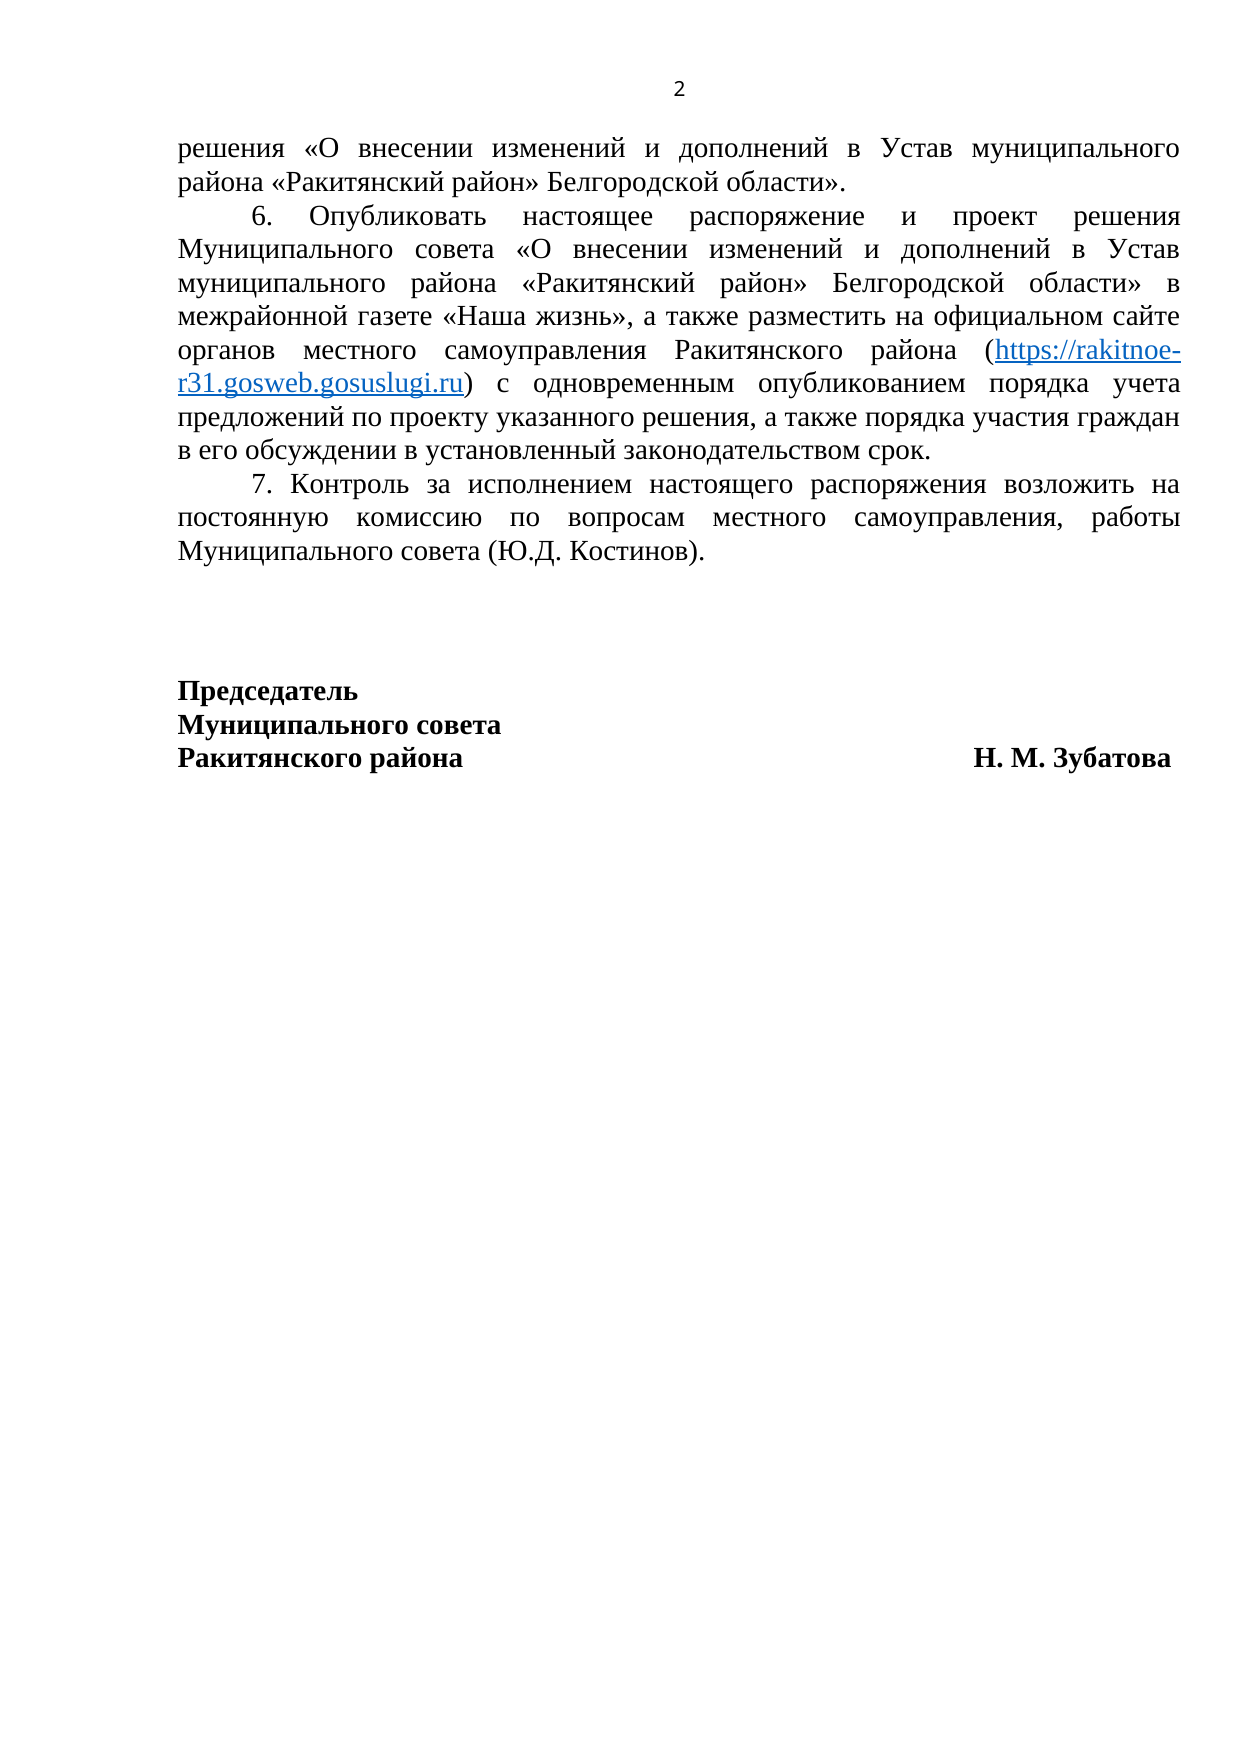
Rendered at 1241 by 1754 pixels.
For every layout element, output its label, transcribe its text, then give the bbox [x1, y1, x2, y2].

text 7. Контроль за исполнением настоящего распоряжения возложить на постоянную комиссию по вопросам местного самоуправления, работы Муниципального совета (Ю.Д. Костинов). [177, 466, 1181, 567]
text Муниципального совета [177, 707, 1181, 741]
text Председатель [177, 673, 1181, 707]
text Ракитянского района Н. М. Зубатова [177, 741, 1181, 774]
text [177, 131, 1181, 198]
text 6. Опубликовать настоящее распоряжение и проект решения Муниципального совета «О внесении изменений и дополнений в Устав муниципального района «Ракитянский район» Белгородской области» в межрайонной газете «Наша жизнь», а также разместить на официальном сайте органов местного самоуправления Ракитянского района (https://rakitnoe-r31.gosweb.gosuslugi.ru) с одновременным опубликованием порядка учета предложений по проекту указанного решения, а также порядка участия граждан в его обсуждении в установленный законодательством срок. [177, 198, 1181, 466]
